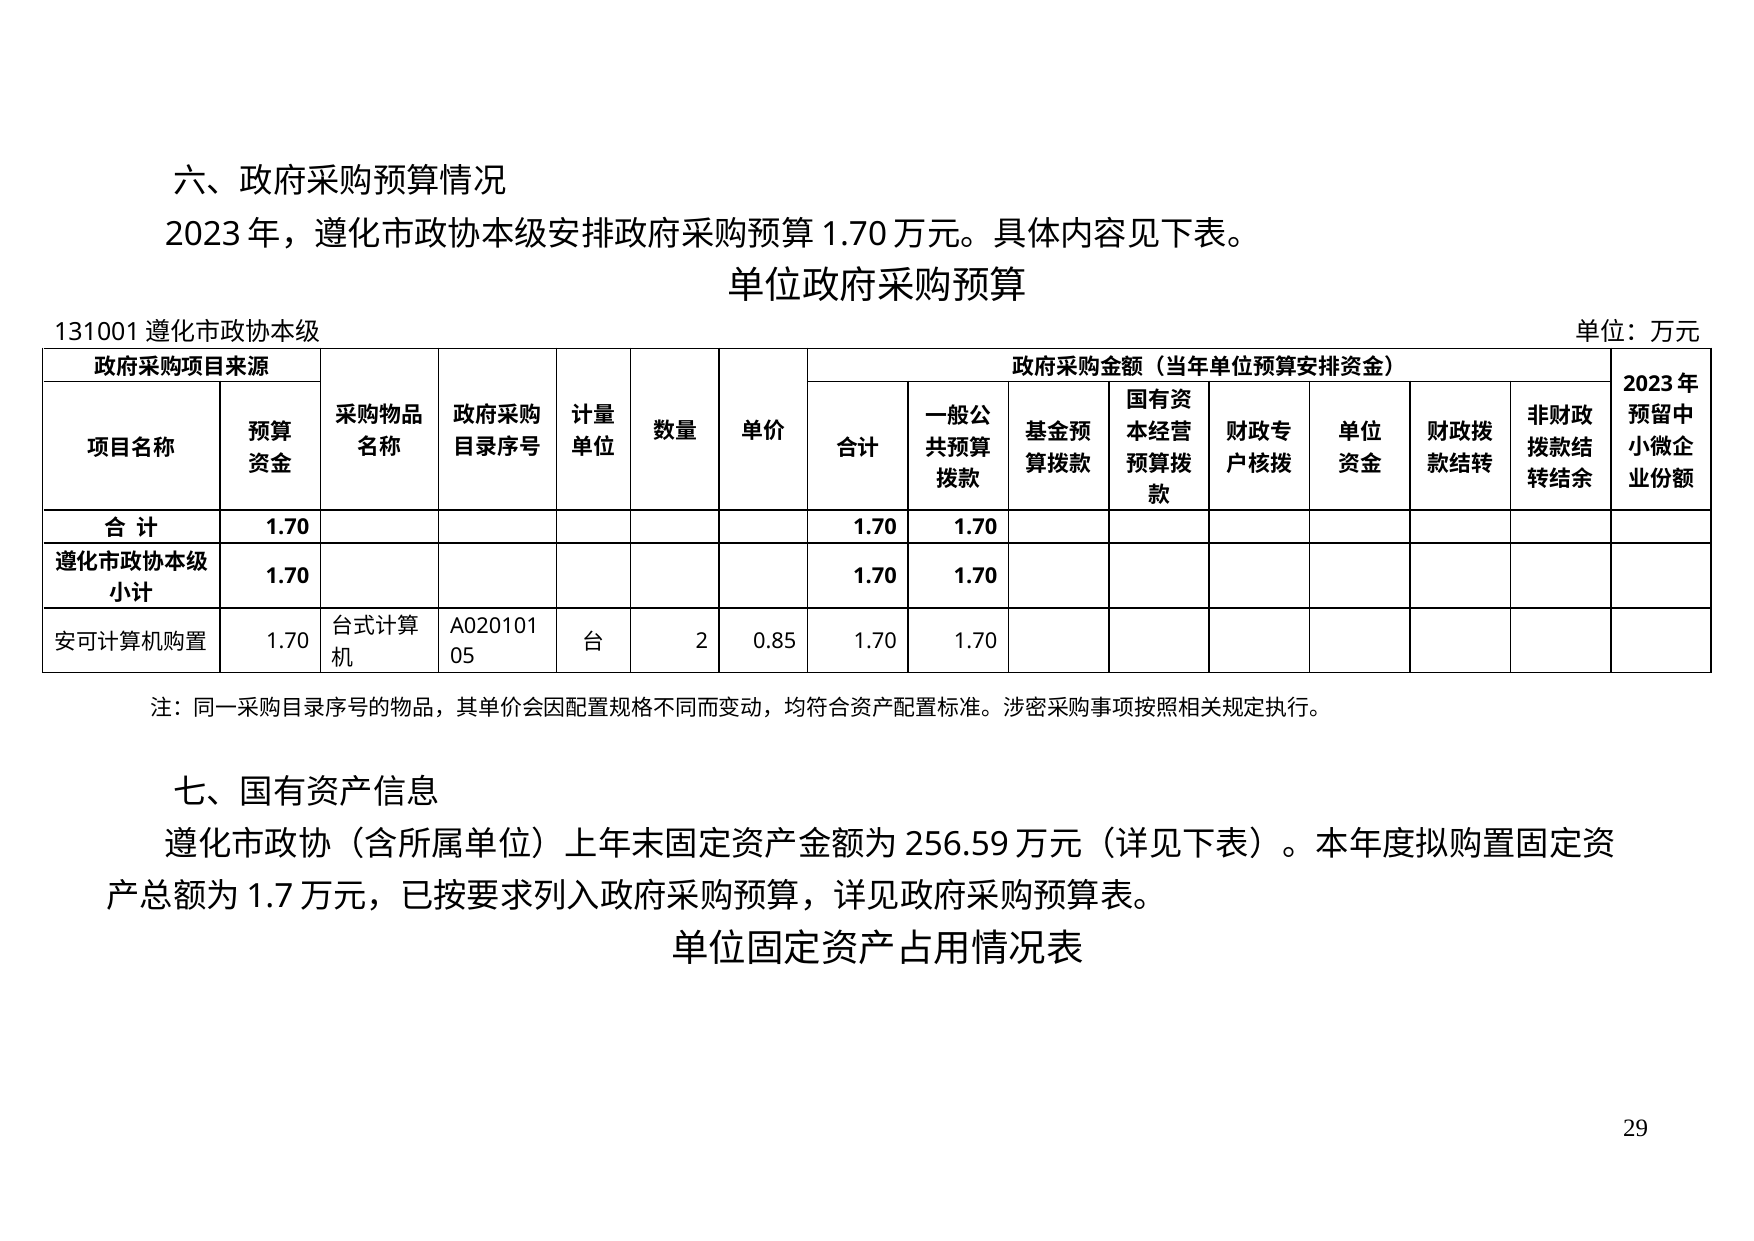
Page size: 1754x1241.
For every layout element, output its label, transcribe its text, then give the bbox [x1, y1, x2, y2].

table_cell [1210, 511, 1309, 542]
table_cell [1310, 609, 1409, 672]
table_cell [1009, 544, 1108, 607]
table_cell [557, 544, 630, 607]
table_cell 政府采购目录序号 [439, 349, 556, 509]
table_cell [1110, 544, 1208, 607]
table_cell [1310, 511, 1409, 542]
table_cell 台式计算机 [321, 609, 438, 672]
table_cell [1411, 609, 1510, 672]
table_cell 国有资本经营预算拨款 [1110, 382, 1208, 509]
table_header 单位：万元 [808, 311, 1710, 347]
table_cell 非财政 拨款结 转结余 [1511, 382, 1610, 509]
table_cell 1.70 [909, 544, 1008, 607]
table_cell 项目名称 [43, 382, 219, 509]
table_cell [1110, 609, 1208, 672]
table_cell [321, 511, 438, 542]
table_cell [1210, 609, 1309, 672]
table_cell A02010105 [439, 609, 556, 672]
text 2023年，遵化市政协本级安排政府采购预算1.70万元。具体内容见下表。 [106, 203, 1648, 255]
table_cell [439, 511, 556, 542]
table_cell 遵化市政协本级小计 [43, 543, 219, 607]
table_cell [1612, 609, 1710, 672]
text 单位固定资产占用情况表 [106, 918, 1648, 972]
table_cell 0.85 [720, 609, 807, 672]
table_cell 1.70 [808, 511, 907, 542]
table_cell [1511, 609, 1610, 672]
table_cell [1612, 511, 1710, 542]
table_cell 合计 [808, 382, 907, 509]
table_cell 采购物品名称 [321, 349, 438, 509]
text 注：同一采购目录序号的物品，其单价会因配置规格不同而变动，均符合资产配置标准。涉密采购事项按照相关规定执行。 [106, 673, 1648, 726]
table_cell [1411, 544, 1510, 607]
table_cell 财政专户核拨 [1210, 382, 1309, 509]
table_cell [1411, 511, 1510, 542]
table_cell [557, 511, 630, 542]
table_cell [1110, 511, 1208, 542]
table_cell [321, 544, 438, 607]
table_cell 计量 单位 [557, 349, 630, 509]
table_cell 1.70 [221, 544, 320, 607]
table_cell [1210, 544, 1309, 607]
table_cell 单位 资金 [1310, 382, 1409, 509]
table_cell 基金预算拨款 [1009, 382, 1108, 509]
table_cell [631, 511, 718, 542]
table_cell [1310, 544, 1409, 607]
table_cell [1009, 609, 1108, 672]
table_cell 单价 [720, 349, 807, 509]
table_cell 1.70 [808, 609, 907, 672]
text 七、国有资产信息 [106, 753, 1648, 813]
table_cell 1.70 [909, 609, 1008, 672]
table_cell [720, 544, 807, 607]
table_cell 一般公共预算拨款 [909, 382, 1008, 509]
table_cell 安可计算机购置 [43, 608, 219, 672]
table_cell [439, 544, 556, 607]
table_cell [720, 511, 807, 542]
table_cell [1009, 511, 1108, 542]
table_cell 2023年 预留中 小微企 业份额 [1612, 349, 1710, 509]
text 遵化市政协（含所属单位）上年末固定资产金额为256.59万元（详见下表）。本年度拟购置固定资产总额为1.7万元，已按要求列入政府采购预算，详见政府采购预算表。 [106, 814, 1648, 918]
table_header 131001遵化市政协本级 [43, 311, 807, 347]
table_cell 数量 [631, 349, 718, 509]
table_cell 预算 资金 [221, 382, 320, 509]
text 单位政府采购预算 [106, 255, 1648, 309]
table_cell 2 [631, 609, 718, 672]
table_cell 1.70 [221, 511, 320, 542]
table_cell 政府采购项目来源 [43, 349, 320, 381]
table_cell 1.70 [909, 511, 1008, 542]
table_cell 台 [557, 609, 630, 672]
table_cell 政府采购金额（当年单位预算安排资金） [808, 349, 1610, 381]
text 六、政府采购预算情况 [106, 143, 1648, 202]
table_cell 财政拨 款结转 [1411, 382, 1510, 509]
table_cell 合 计 [43, 510, 219, 542]
table_cell [1511, 511, 1610, 542]
table_cell [1511, 544, 1610, 607]
table_cell 1.70 [221, 609, 320, 672]
table_cell 1.70 [808, 544, 907, 607]
table_cell [631, 544, 718, 607]
table_cell [1612, 544, 1710, 607]
